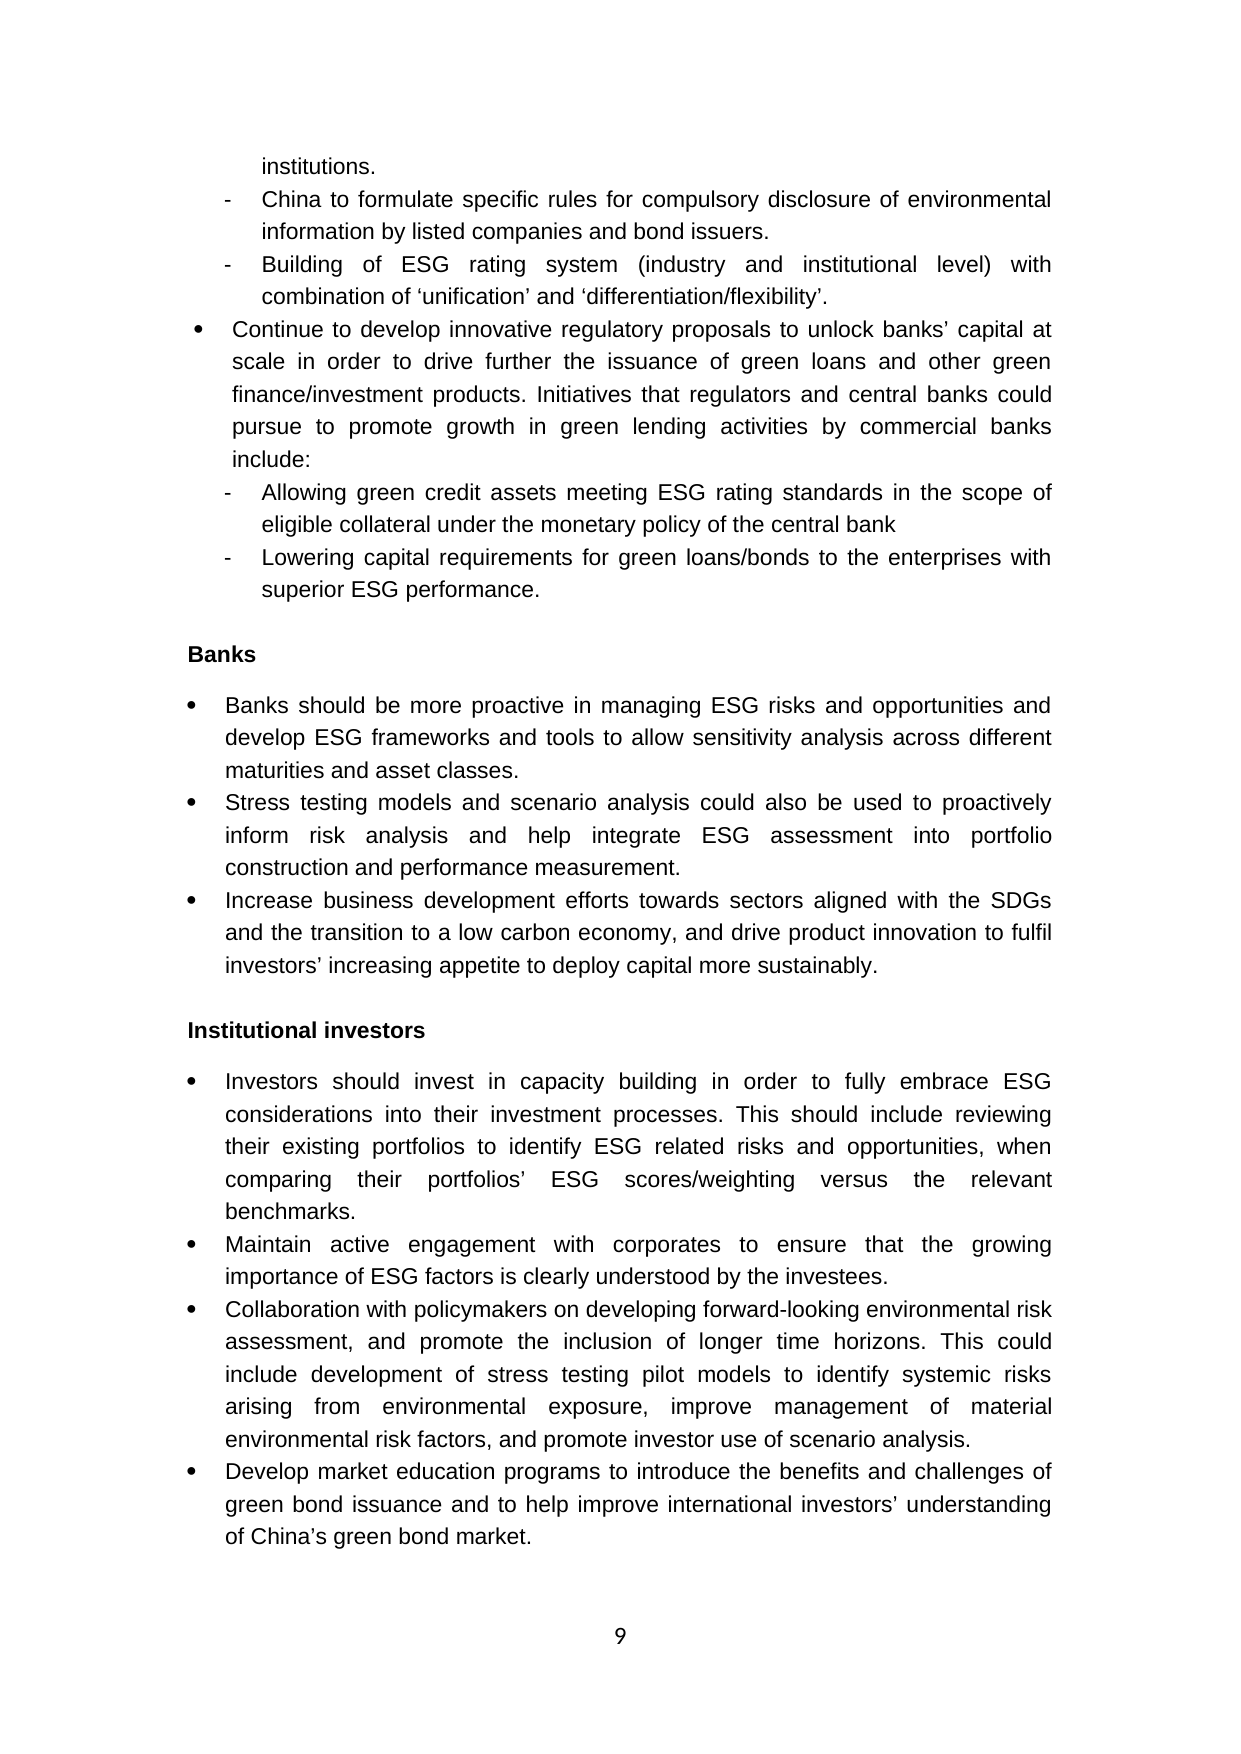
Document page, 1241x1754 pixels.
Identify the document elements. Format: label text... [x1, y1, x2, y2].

list Allowing green credit assets meeting ESG rating standards in the scope of eligible collateral under the monetary policy of the central bank [224, 475, 1053, 540]
list Investors should invest in capacity building in order to fully embrace ESG considerations into their investment processes. This should include reviewing their existing portfolios to identify ESG related risks and opportunities, when comparing their portfolios’ ESG scores/weighting versus the relevant benchmarks. [187, 1065, 1053, 1227]
text Institutional investors [187, 1014, 1053, 1046]
list Building of ESG rating system (industry and institutional level) with combination of ‘unification’ and ‘differentiation/flexibility’. [224, 247, 1053, 312]
text Banks [187, 637, 1053, 670]
list Banks should be more proactive in managing ESG risks and opportunities and develop ESG frameworks and tools to allow sensitivity analysis across different maturities and asset classes. [187, 689, 1053, 786]
list Maintain active engagement with corporates to ensure that the growing importance of ESG factors is clearly understood by the investees. [187, 1227, 1053, 1292]
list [224, 150, 1053, 182]
list Increase business development efforts towards sectors aligned with the SDGs and the transition to a low carbon economy, and drive product innovation to fulfil investors’ increasing appetite to deploy capital more sustainably. [187, 884, 1053, 981]
list Develop market education programs to introduce the benefits and challenges of green bond issuance and to help improve international investors’ understanding of China’s green bond market. [187, 1455, 1053, 1552]
list Stress testing models and scenario analysis could also be used to proactively inform risk analysis and help integrate ESG assessment into portfolio construction and performance measurement. [187, 786, 1053, 884]
list Continue to develop innovative regulatory proposals to unlock banks’ capital at scale in order to drive further the issuance of green loans and other green finance/investment products. Initiatives that regulators and central banks could pursue to promote growth in green lending activities by commercial banks include: [194, 312, 1053, 475]
list Collaboration with policymakers on developing forward-looking environmental risk assessment, and promote the inclusion of longer time horizons. This could include development of stress testing pilot models to identify systemic risks arising from environmental exposure, improve management of material environmental risk factors, and promote investor use of scenario analysis. [187, 1292, 1053, 1455]
list Lowering capital requirements for green loans/bonds to the enterprises with superior ESG performance. [224, 540, 1053, 605]
list China to formulate specific rules for compulsory disclosure of environmental information by listed companies and bond issuers. [224, 182, 1053, 247]
